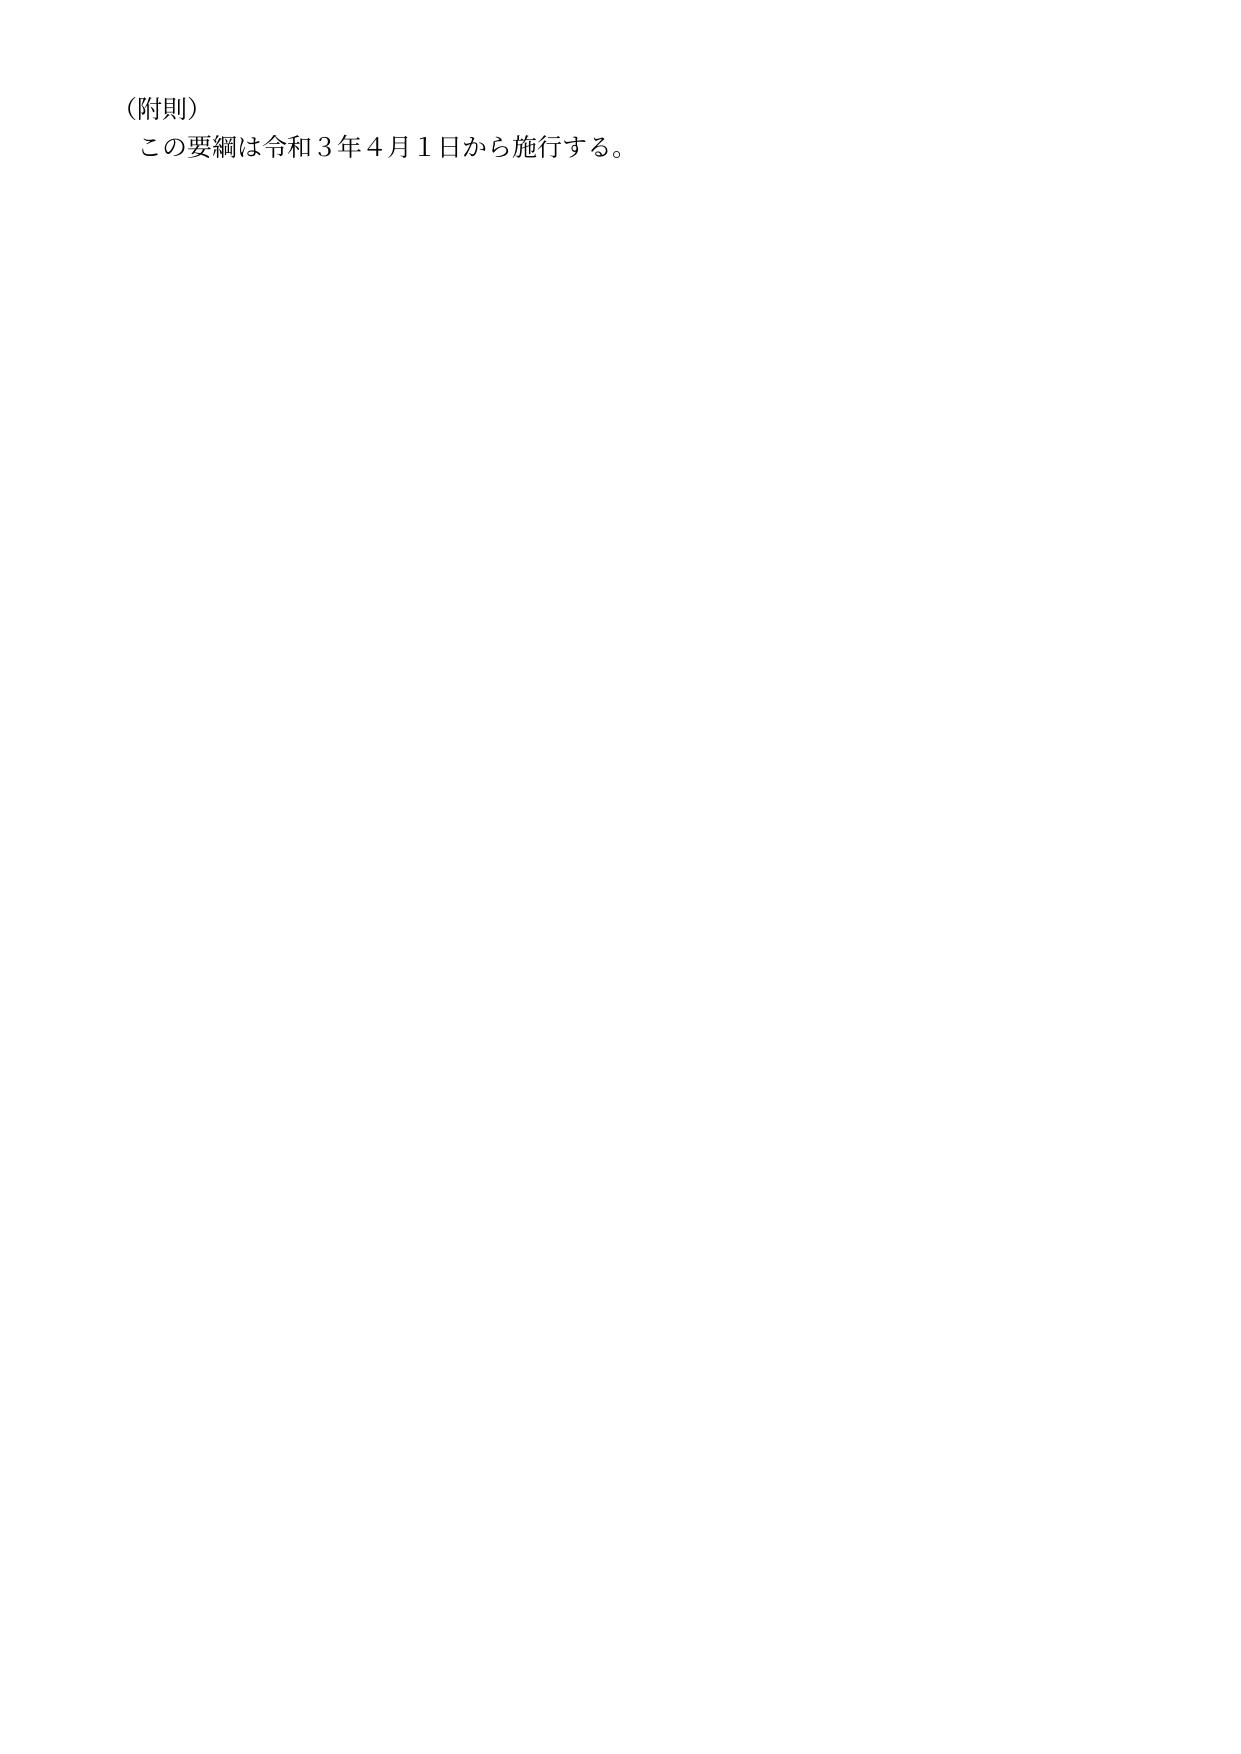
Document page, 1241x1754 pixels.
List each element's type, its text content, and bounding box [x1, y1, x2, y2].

text （附則） [112, 89, 1128, 127]
text この要綱は令和３年４月１日から施行する。 [112, 127, 1128, 164]
